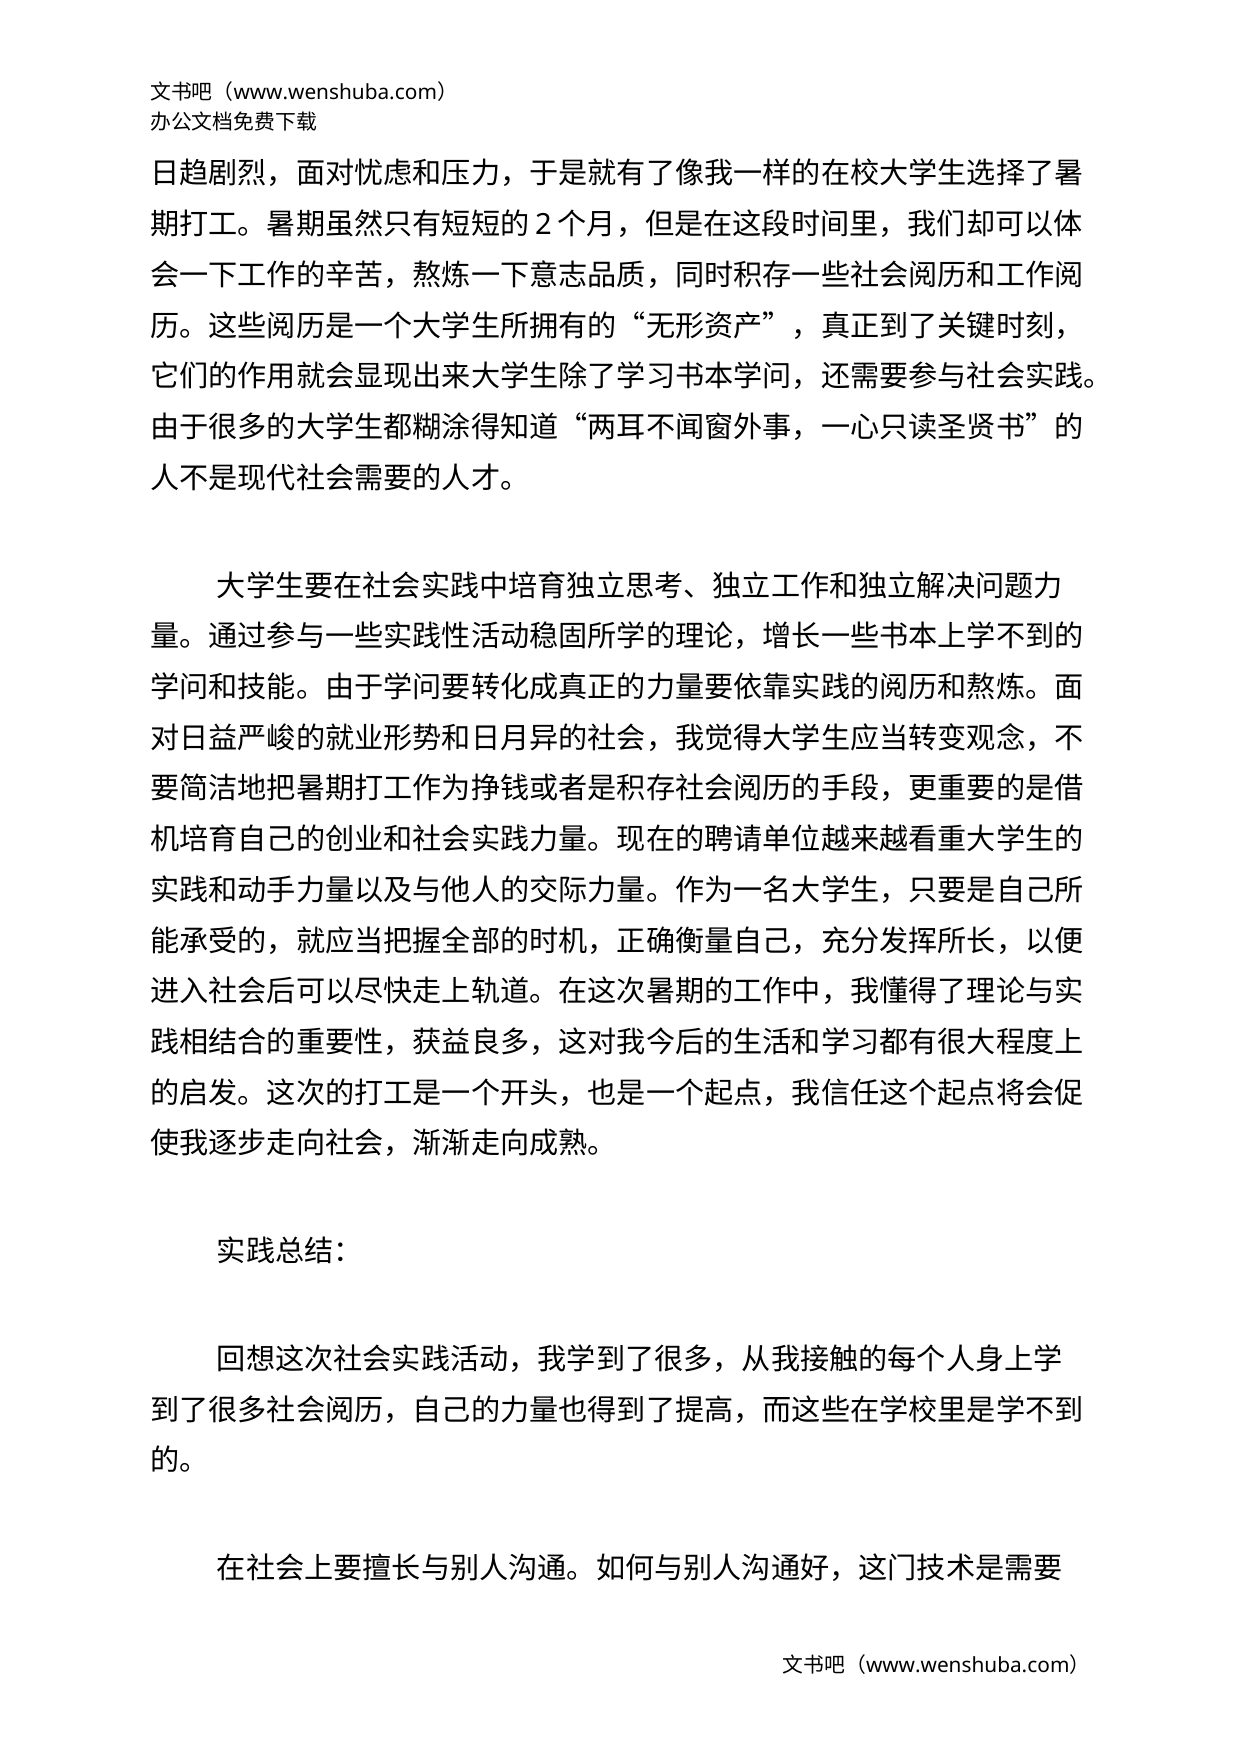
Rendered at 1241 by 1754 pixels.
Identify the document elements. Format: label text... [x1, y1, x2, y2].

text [150, 1544, 1090, 1587]
text 实践总结： [150, 1228, 1090, 1270]
text 回想这次社会实践活动，我学到了很多，从我接触的每个人身上学到了很多社会阅历，自己的力量也得到了提高，而这些在学校里是学不到的。 [150, 1335, 1090, 1479]
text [150, 150, 1090, 497]
text 大学生要在社会实践中培育独立思考、独立工作和独立解决问题力量。通过参与一些实践性活动稳固所学的理论，增长一些书本上学不到的学问和技能。由于学问要转化成真正的力量要依靠实践的阅历和熬炼。面对日益严峻的就业形势和日月异的社会，我觉得大学生应当转变观念，不要简洁地把暑期打工作为挣钱或者是积存社会阅历的手段，更重要的是借机培育自己的创业和社会实践力量。现在的聘请单位越来越看重大学生的实践和动手力量以及与他人的交际力量。作为一名大学生，只要是自己所能承受的，就应当把握全部的时机，正确衡量自己，充分发挥所长，以便进入社会后可以尽快走上轨道。在这次暑期的工作中，我懂得了理论与实践相结合的重要性，获益良多，这对我今后的生活和学习都有很大程度上的启发。这次的打工是一个开头，也是一个起点，我信任这个起点将会促使我逐步走向社会，渐渐走向成熟。 [150, 562, 1090, 1162]
